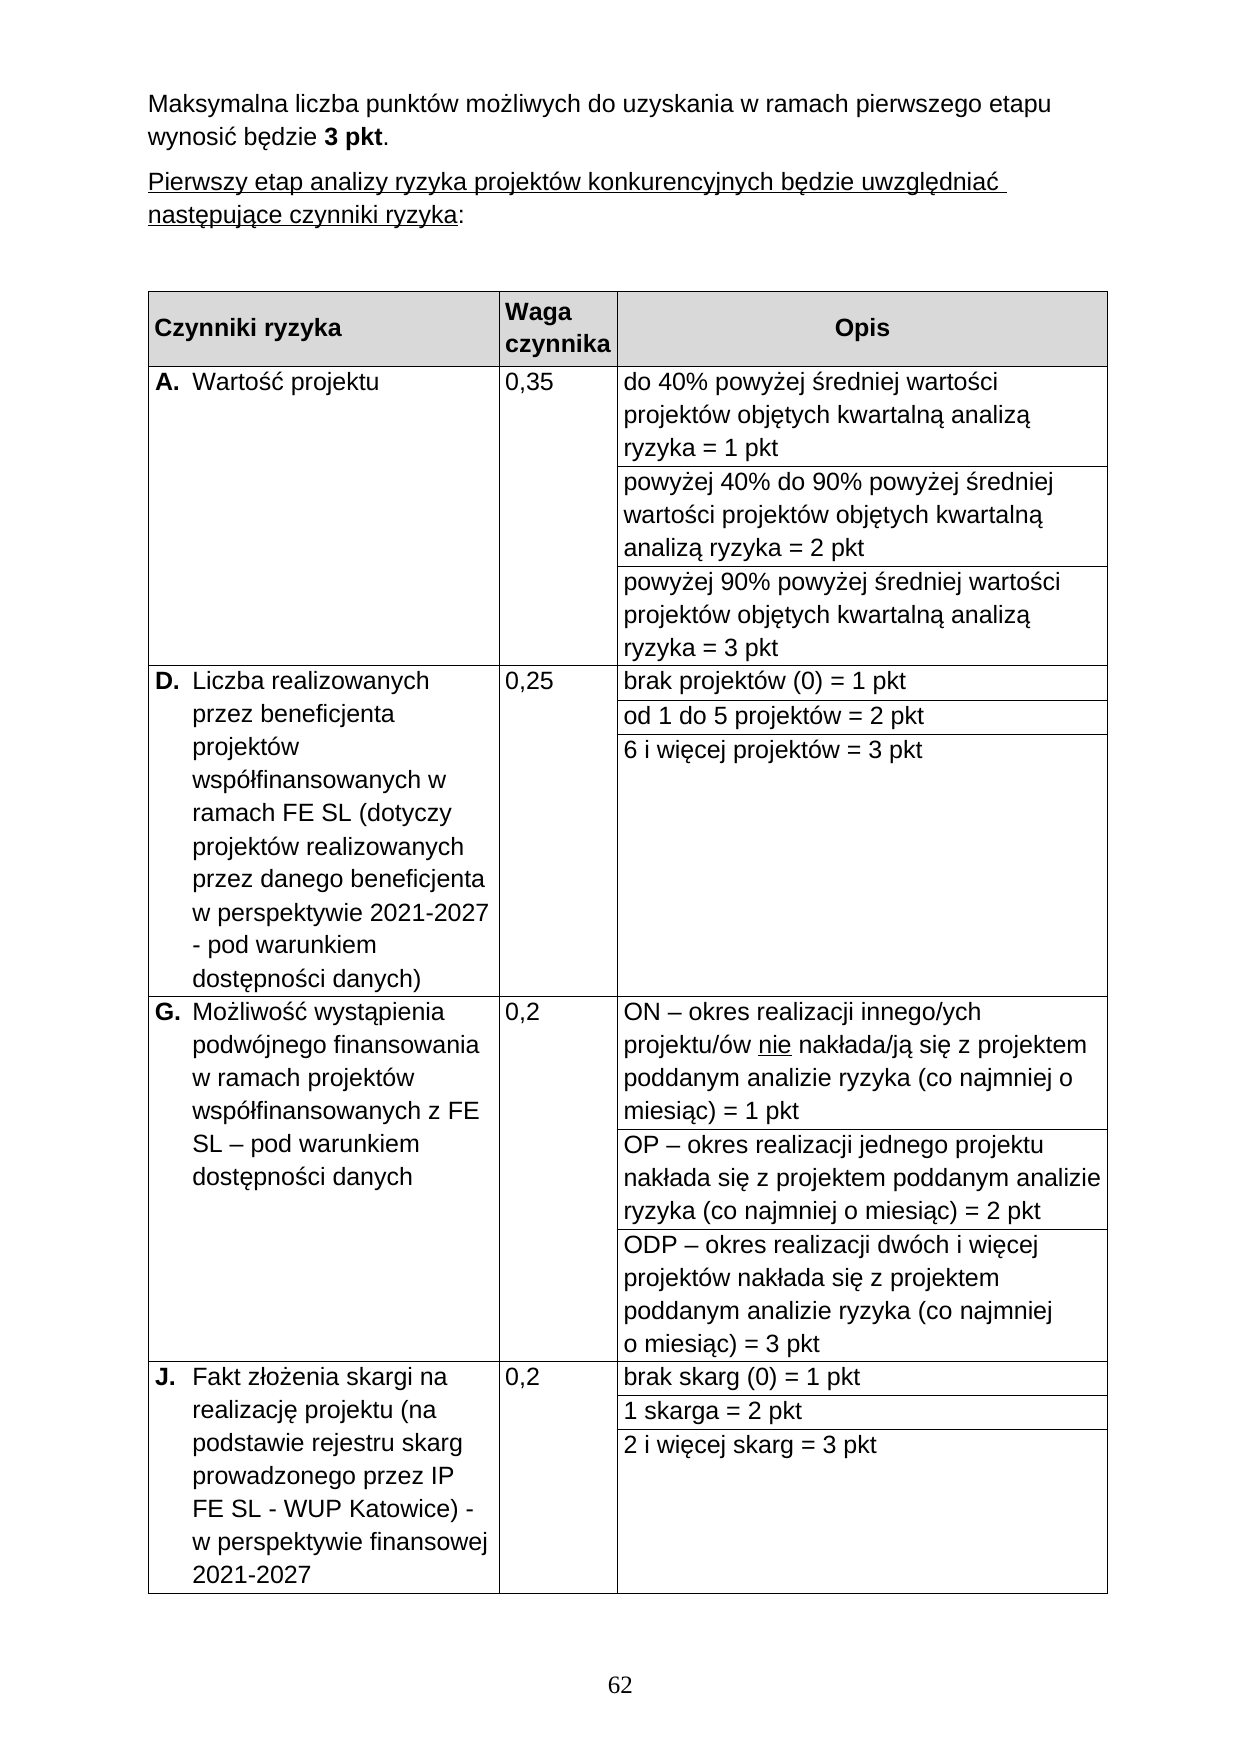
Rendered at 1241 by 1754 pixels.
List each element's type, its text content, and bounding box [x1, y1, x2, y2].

table_cell Możliwość wystąpienia podwójnego finansowania w ramach projektów współfinansowanych z FE SL – pod warunkiem dostępności danych [149, 997, 499, 1361]
table_cell 0,25 [500, 666, 617, 996]
table_cell Wartość projektu [149, 367, 499, 665]
table_cell 6 i więcej projektów = 3 pkt [618, 735, 1107, 996]
table_cell od 1 do 5 projektów = 2 pkt [618, 701, 1107, 734]
table_cell 1 skarga = 2 pkt [618, 1396, 1107, 1428]
table_cell do 40% powyżej średniej wartości projektów objętych kwartalną analizą ryzyka = 1 pkt [618, 367, 1107, 466]
table_cell OP – okres realizacji jednego projektu nakłada się z projektem poddanym analizie ryzyka (co najmniej o miesiąc) = 2 pkt [618, 1130, 1107, 1228]
table_cell powyżej 40% do 90% powyżej średniej wartości projektów objętych kwartalną analizą ryzyka = 2 pkt [618, 467, 1107, 566]
table_cell 0,2 [500, 1362, 617, 1593]
table_cell 0,35 [500, 367, 617, 665]
table_cell brak skarg (0) = 1 pkt [618, 1362, 1107, 1395]
table_cell Fakt złożenia skargi na realizację projektu (na podstawie rejestru skarg prowadzonego przez IP FE SL - WUP Katowice) - w perspektywie finansowej 2021-2027 [149, 1362, 499, 1593]
table_cell 0,2 [500, 997, 617, 1361]
table_cell ON – okres realizacji innego/ych projektu/ów nie nakłada/ją się z projektem poddanym analizie ryzyka (co najmniej o miesiąc) = 1 pkt [618, 997, 1107, 1129]
table_cell 2 i więcej skarg = 3 pkt [618, 1430, 1107, 1593]
table_cell Liczba realizowanych przez beneficjenta projektów współfinansowanych w ramach FE SL (dotyczy projektów realizowanych przez danego beneficjenta w perspektywie 2021-2027 - pod warunkiem dostępności danych) [149, 666, 499, 996]
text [148, 89, 1092, 150]
table_header Czynniki ryzyka [149, 292, 499, 366]
table_cell ODP – okres realizacji dwóch i więcej projektów nakłada się z projektem poddanym analizie ryzyka (co najmniej o miesiąc) = 3 pkt [618, 1230, 1107, 1361]
text Pierwszy etap analizy ryzyka projektów konkurencyjnych będzie uwzględniać następujące czynniki ryzyka: [148, 167, 1092, 229]
table_cell powyżej 90% powyżej średniej wartości projektów objętych kwartalną analizą ryzyka = 3 pkt [618, 567, 1107, 665]
table_header Waga czynnika [500, 292, 617, 366]
table_cell brak projektów (0) = 1 pkt [618, 666, 1107, 700]
table_header Opis [618, 292, 1107, 366]
